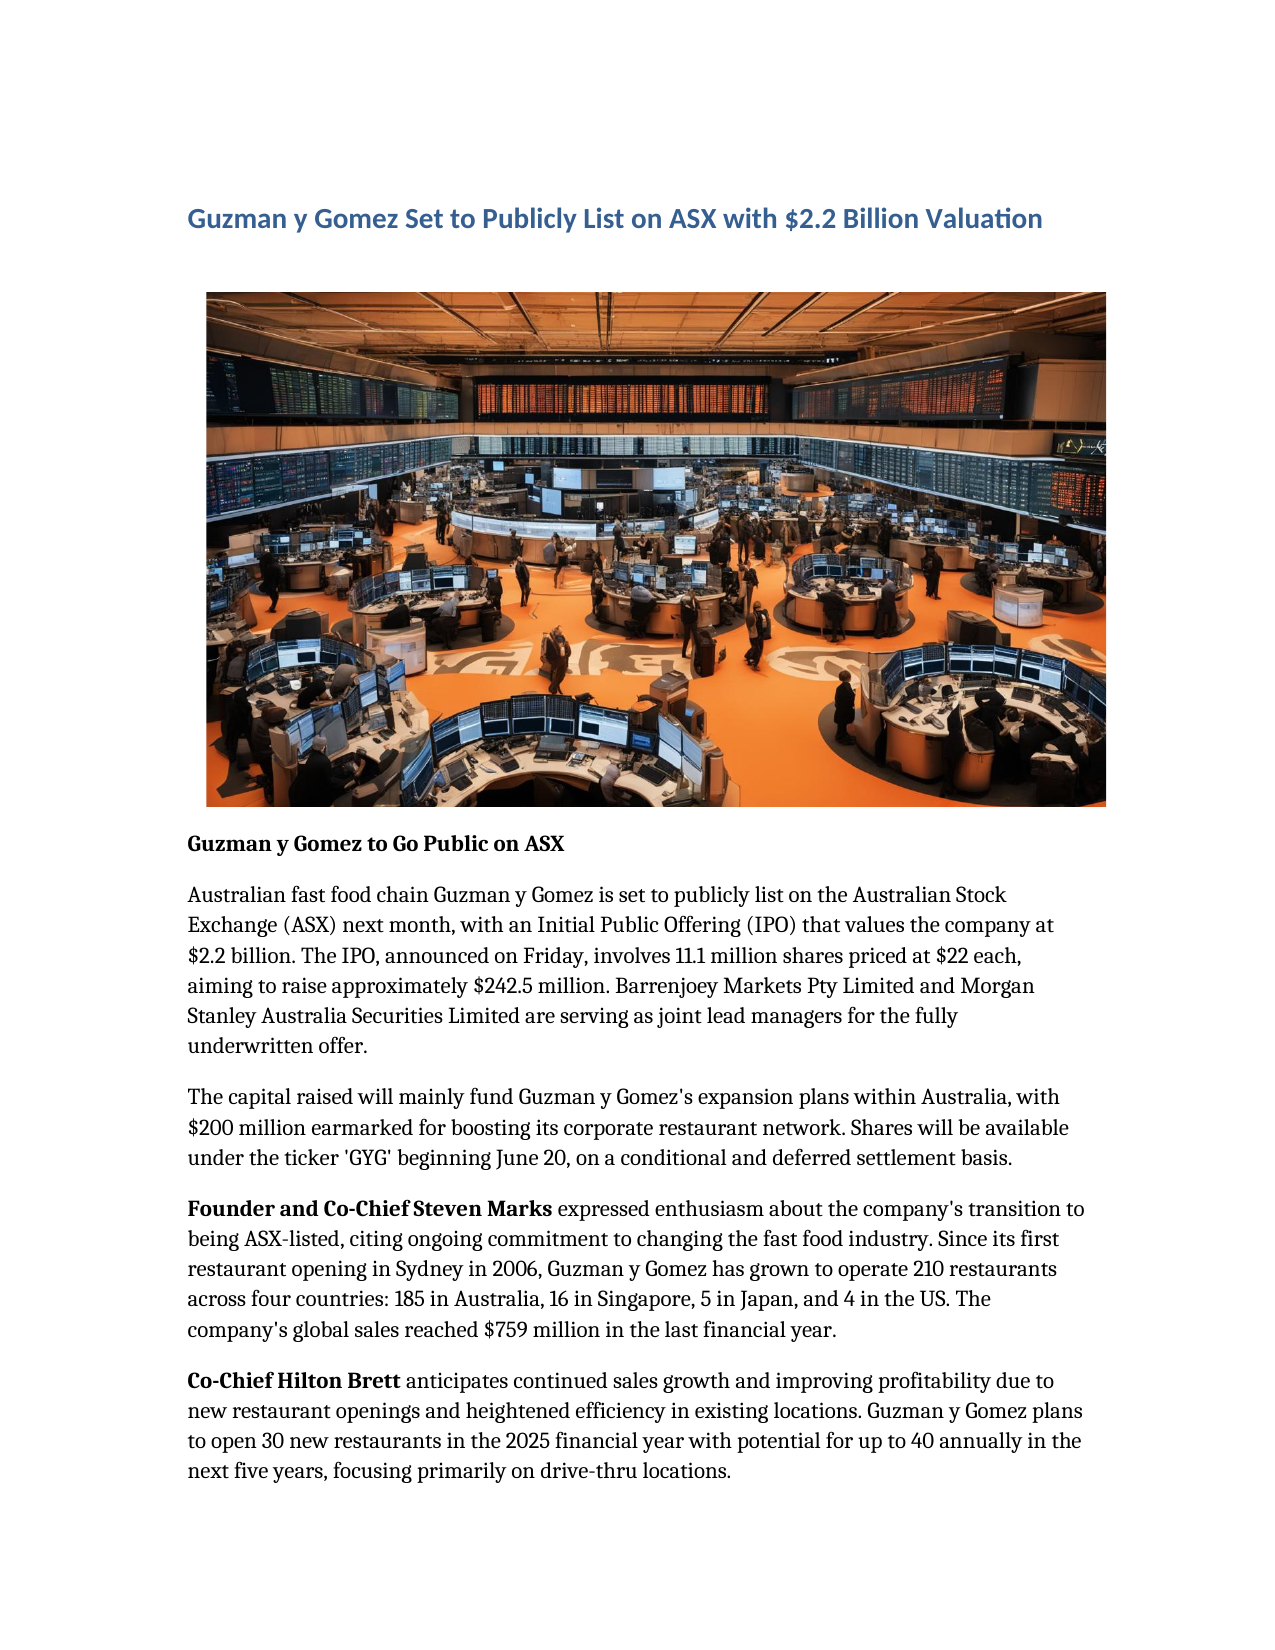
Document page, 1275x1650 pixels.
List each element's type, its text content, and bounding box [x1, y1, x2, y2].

text Co-Chief Hilton Brett anticipates continued sales growth and improving profitability due to new restaurant openings and heightened efficiency in existing locations. Guzman y Gomez plans to open 30 new restaurants in the 2025 financial year with potential for up to 40 annually in the next five years, focusing primarily on drive-thru locations. [187, 1367, 1087, 1484]
text Australian fast food chain Guzman y Gomez is set to publicly list on the Australian Stock Exchange (ASX) next month, with an Initial Public Offering (IPO) that values the company at $2.2 billion. The IPO, announced on Friday, involves 11.1 million shares priced at $22 each, aiming to raise approximately $242.5 million. Barrenjoey Markets Pty Limited and Morgan Stanley Australia Securities Limited are serving as joint lead managers for the fully underwritten offer. [187, 882, 1087, 1059]
text Guzman y Gomez to Go Public on ASX [187, 831, 1087, 857]
subtitle Guzman y Gomez Set to Publicly List on ASX with $2.2 Billion Valuation [187, 200, 1087, 236]
text The capital raised will mainly fund Guzman y Gomez's expansion plans within Australia, with $200 million earmarked for boosting its corporate restaurant network. Shares will be available under the ticker 'GYG' beginning June 20, on a conditional and deferred settlement basis. [187, 1084, 1087, 1171]
picture [206, 292, 1107, 807]
text Founder and Co-Chief Steven Marks expressed enthusiasm about the company's transition to being ASX-listed, citing ongoing commitment to changing the fast food industry. Since its first restaurant opening in Sydney in 2006, Guzman y Gomez has grown to operate 210 restaurants across four countries: 185 in Australia, 16 in Singapore, 5 in Japan, and 4 in the US. The company's global sales reached $759 million in the last financial year. [187, 1196, 1087, 1343]
